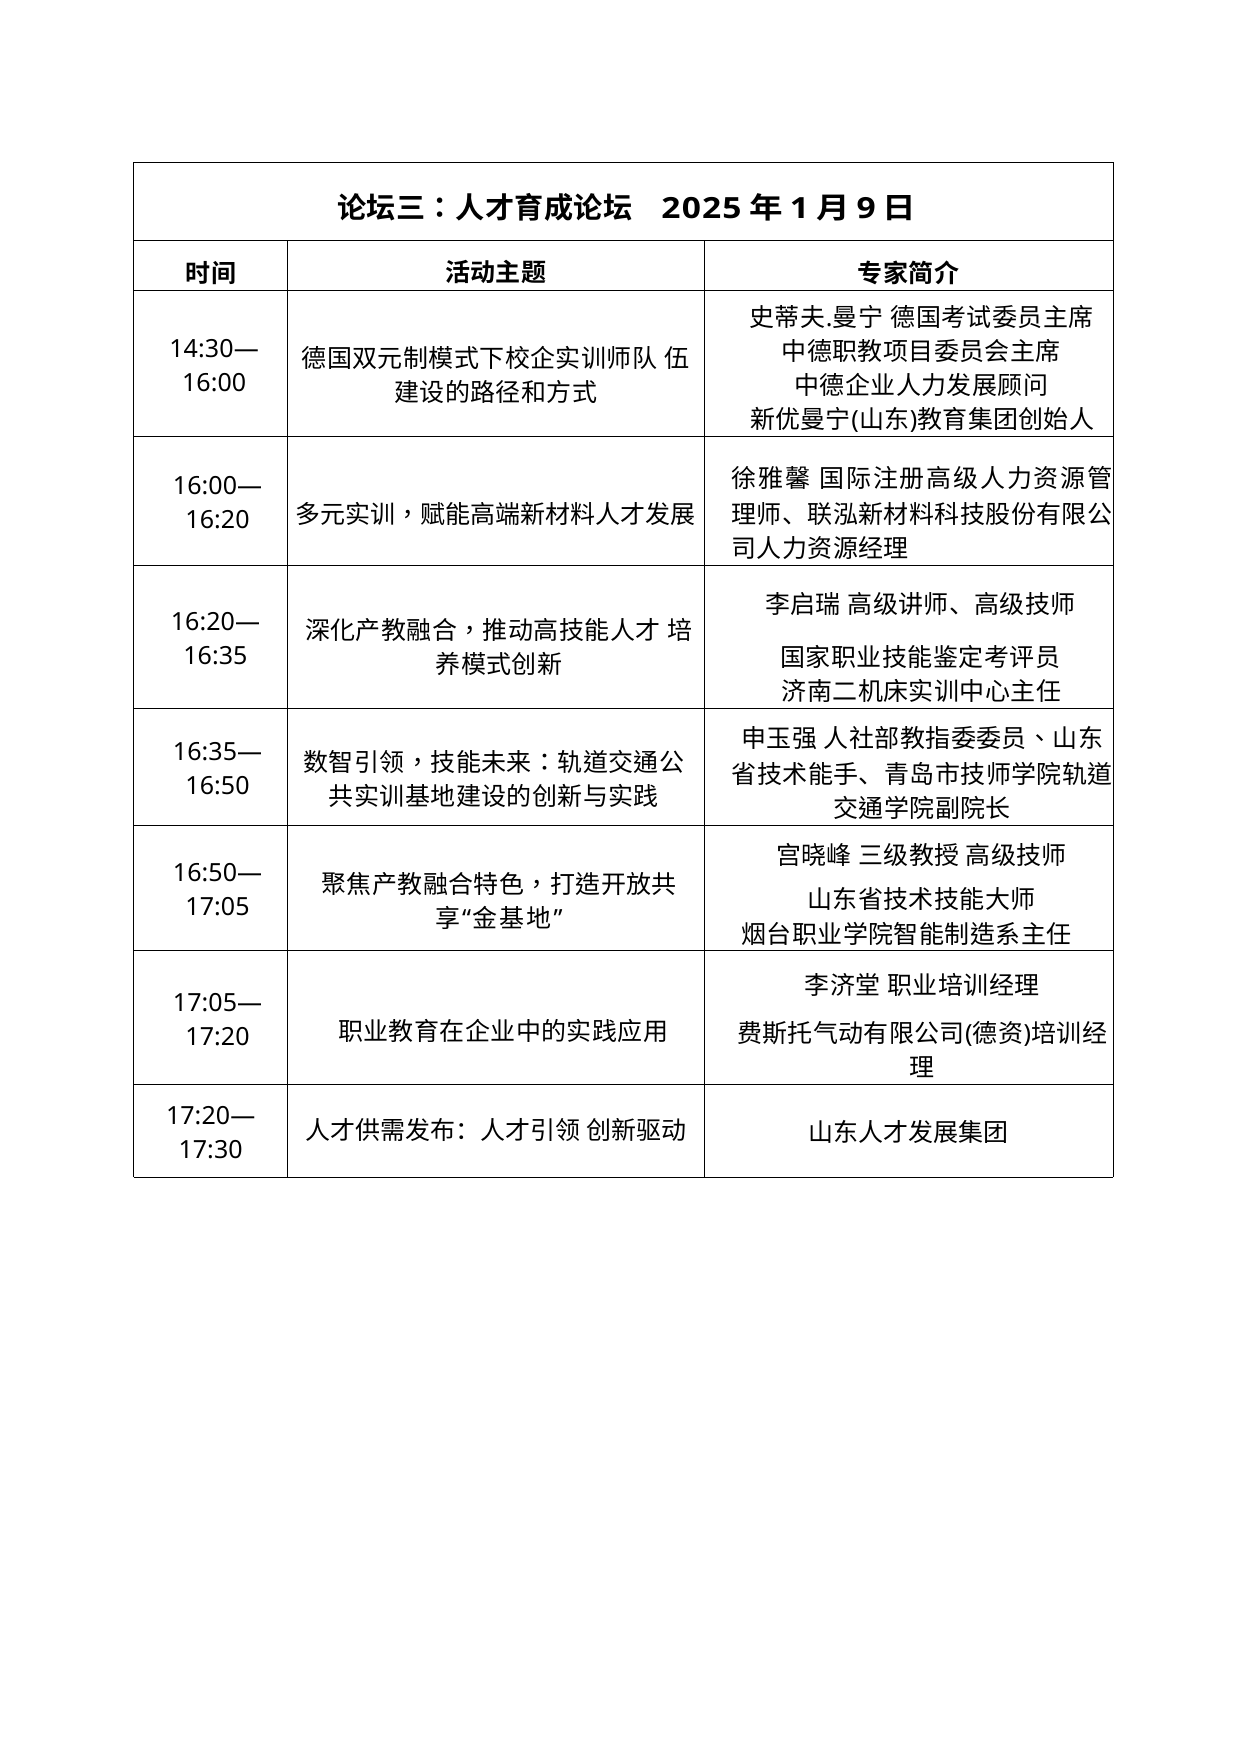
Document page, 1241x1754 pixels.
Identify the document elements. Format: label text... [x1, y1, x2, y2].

table_cell 多元实训，赋能高端新材料人才发展 [288, 437, 704, 565]
table_cell 山东人才发展集团 [705, 1085, 1113, 1177]
table_cell 德国双元制模式下校企实训师队 伍建设的路径和方式 [288, 291, 704, 436]
table_cell 徐雅馨 国际注册高级人力资源管理师、联泓新材料科技股份有限公司人力资源经理 [705, 437, 1113, 565]
table_cell 聚焦产教融合特色，打造开放共 享“金基地” [288, 826, 704, 950]
table_cell 宫晓峰 三级教授 高级技师 山东省技术技能大师 烟台职业学院智能制造系主任 [705, 826, 1113, 950]
table_cell 16:00—16:20 [134, 437, 287, 565]
table_cell 李启瑞 高级讲师、高级技师 国家职业技能鉴定考评员 济南二机床实训中心主任 [705, 566, 1113, 708]
table_cell 申玉强 人社部教指委委员、山东省技术能手、青岛市技师学院轨道交通学院副院长 [705, 709, 1113, 825]
table_cell 16:35—16:50 [134, 709, 287, 825]
table_cell 数智引领，技能未来：轨道交通公共实训基地建设的创新与实践 [288, 709, 704, 825]
table_cell 深化产教融合，推动高技能人才 培养模式创新 [288, 566, 704, 708]
table_cell 专家简介 [705, 241, 1113, 290]
table_cell 14:30—16:00 [134, 291, 287, 436]
table_cell 人才供需发布：人才引领 创新驱动 [288, 1085, 704, 1177]
table_cell 17:20—17:30 [134, 1085, 287, 1177]
table_cell 职业教育在企业中的实践应用 [288, 951, 704, 1084]
table_cell 16:50—17:05 [134, 826, 287, 950]
table_cell 史蒂夫.曼宁 德国考试委员主席 中德职教项目委员会主席 中德企业人力发展顾问 新优曼宁(山东)教育集团创始人 [705, 291, 1113, 436]
table_cell 李济堂 职业培训经理 费斯托气动有限公司(德资)培训经理 [705, 951, 1113, 1084]
table_cell 时间 [134, 241, 287, 290]
table_header 论坛三：人才育成论坛 2025年1月9日 [134, 163, 1113, 240]
table_cell 16:20—16:35 [134, 566, 287, 708]
table_cell 17:05—17:20 [134, 951, 287, 1084]
table_cell 活动主题 [288, 241, 704, 290]
